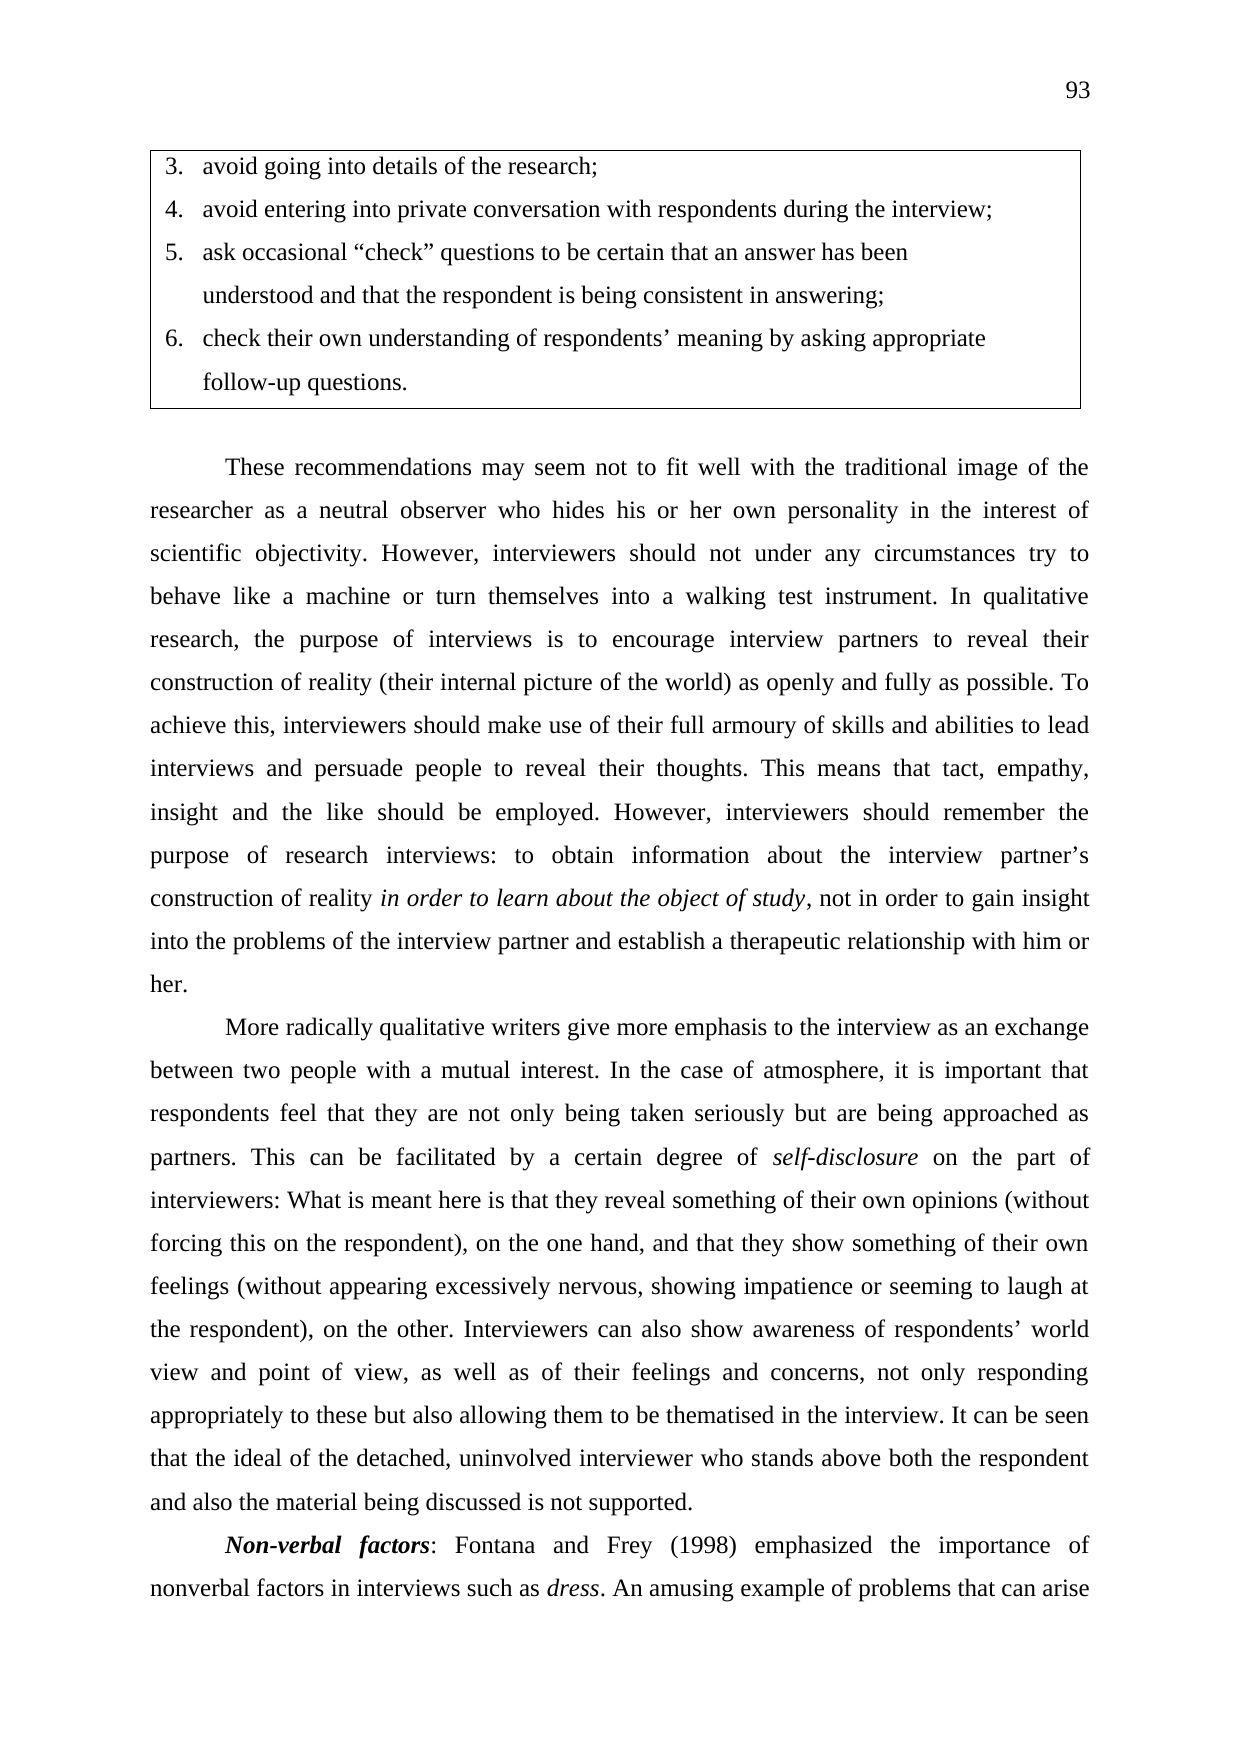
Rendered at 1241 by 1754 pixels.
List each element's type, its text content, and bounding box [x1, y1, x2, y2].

text More radically qualitative writers give more emphasis to the interview as an exchange between two people with a mutual interest. In the case of atmosphere, it is important that respondents feel that they are not only being taken seriously but are being approached as partners. This can be facilitated by a certain degree of self-disclosure on the part of interviewers: What is meant here is that they reveal something of their own opinions (without forcing this on the respondent), on the one hand, and that they show something of their own feelings (without appearing excessively nervous, showing impatience or seeming to laugh at the respondent), on the other. Interviewers can also show awareness of respondents’ world view and point of view, as well as of their feelings and concerns, not only responding appropriately to these but also allowing them to be thematised in the interview. It can be seen that the ideal of the detached, uninvolved interviewer who stands above both the respondent and also the material being discussed is not supported. [150, 1012, 1090, 1515]
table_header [151, 151, 1080, 407]
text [150, 1530, 1090, 1602]
text These recommendations may seem not to fit well with the traditional image of the researcher as a neutral observer who hides his or her own personality in the interest of scientific objectivity. However, interviewers should not under any circumstances try to behave like a machine or turn themselves into a walking test instrument. In qualitative research, the purpose of interviews is to encourage interview partners to reveal their construction of reality (their internal picture of the world) as openly and fully as possible. To achieve this, interviewers should make use of their full armoury of skills and abilities to lead interviews and persuade people to reveal their thoughts. This means that tact, empathy, insight and the like should be employed. However, interviewers should remember the purpose of research interviews: to obtain information about the interview partner’s construction of reality in order to learn about the object of study, not in order to gain insight into the problems of the interview partner and establish a therapeutic relationship with him or her. [150, 452, 1090, 998]
